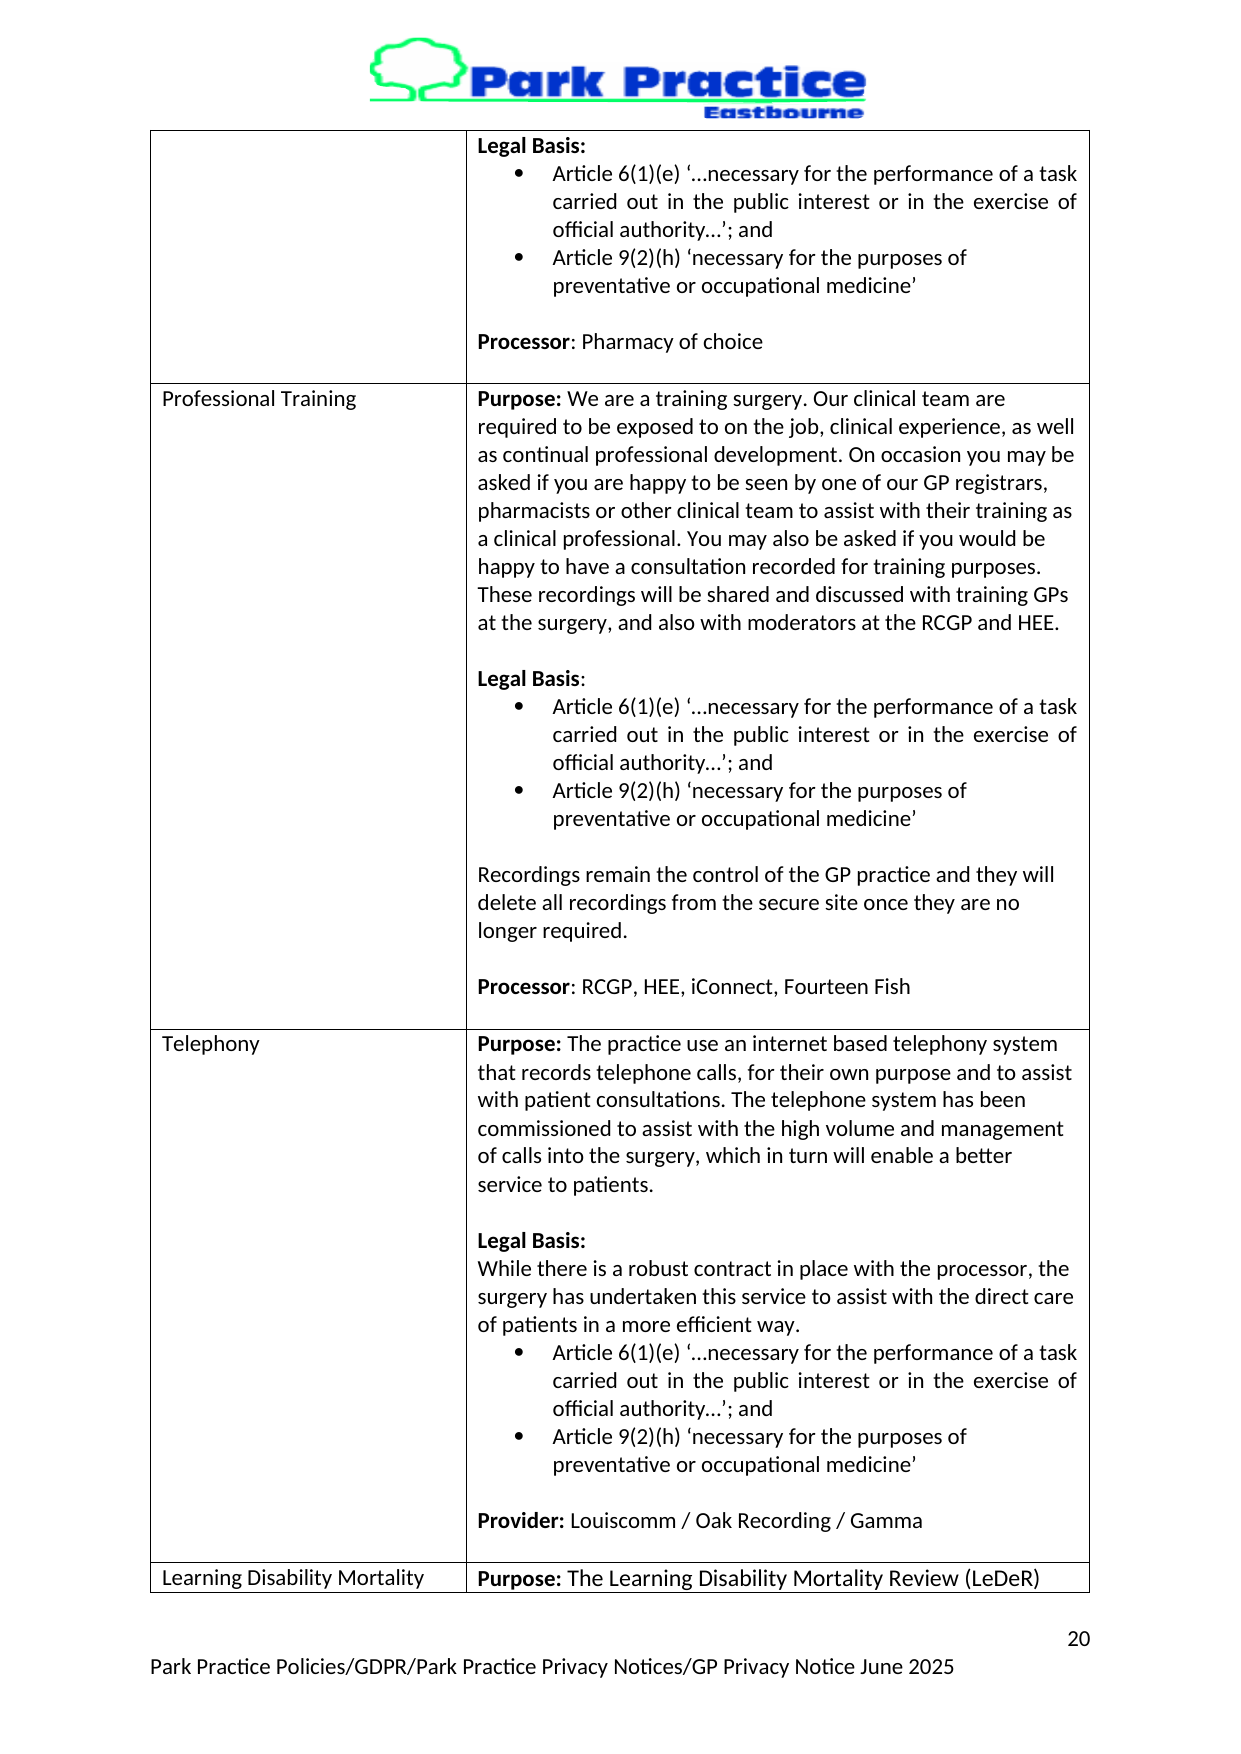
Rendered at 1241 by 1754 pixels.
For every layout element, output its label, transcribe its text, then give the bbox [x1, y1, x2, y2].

table_cell Telephony [151, 1030, 466, 1562]
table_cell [467, 1563, 1089, 1592]
table_cell Purpose: The practice use an internet based telephony system that records telephone calls, for their own purpose and to assist with patient consultations. The telephone system has been commissioned to assist with the high volume and management of calls into the surgery, which in turn will enable a better service to patients. Legal Basis: While there is a robust contract in place with the processor, the surgery has undertaken this service to assist with the direct care of patients in a more efficient way. Article 6(1)(e) ‘…necessary for the performance of a task carried out in the public interest or in the exercise of official authority…’; and Article 9(2)(h) ‘necessary for the purposes of preventative or occupational medicine’ Provider: Louiscomm / Oak Recording / Gamma [467, 1030, 1089, 1562]
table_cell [151, 1563, 466, 1592]
table_cell Purpose: We are a training surgery. Our clinical team are required to be exposed to on the job, clinical experience, as well as continual professional development. On occasion you may be asked if you are happy to be seen by one of our GP registrars, pharmacists or other clinical team to assist with their training as a clinical professional. You may also be asked if you would be happy to have a consultation recorded for training purposes. These recordings will be shared and discussed with training GPs at the surgery, and also with moderators at the RCGP and HEE. Legal Basis: Article 6(1)(e) ‘…necessary for the performance of a task carried out in the public interest or in the exercise of official authority…’; and Article 9(2)(h) ‘necessary for the purposes of preventative or occupational medicine’ Recordings remain the control of the GP practice and they will delete all recordings from the secure site once they are no longer required. Processor: RCGP, HEE, iConnect, Fourteen Fish [467, 384, 1089, 1028]
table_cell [151, 131, 466, 383]
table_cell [467, 131, 1089, 383]
table_cell Professional Training [151, 384, 466, 1028]
